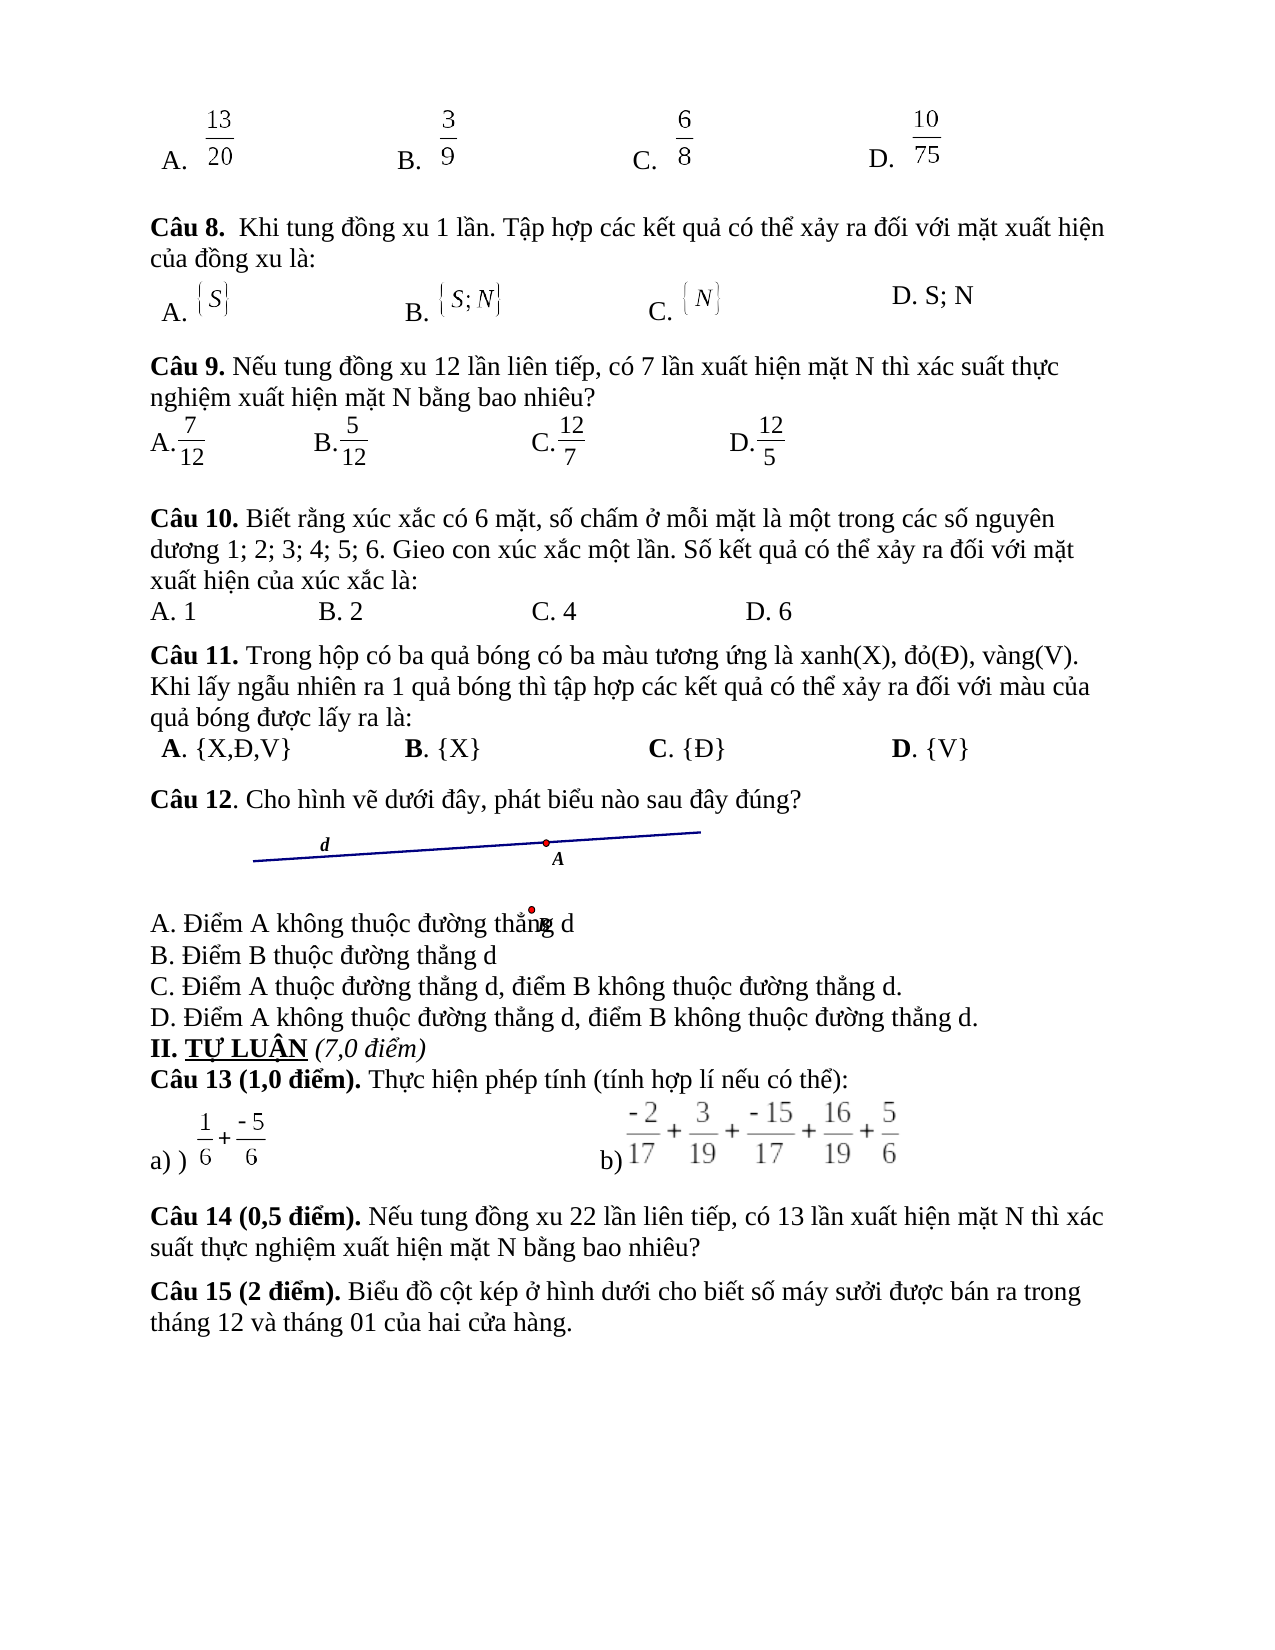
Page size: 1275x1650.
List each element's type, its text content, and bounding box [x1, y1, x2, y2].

table_header A. {X,Đ,V} [150, 733, 393, 783]
text B. Điểm B thuộc đường thẳng d [150, 939, 1125, 970]
text Câu 13 (1,0 điểm). Thực hiện phép tính (tính hợp lí nếu có thể): [150, 1063, 1125, 1094]
text Câu 15 (2 điểm). Biểu đồ cột kép ở hình dưới cho biết số máy sưởi được bán ra trong tháng 12 và tháng 01 của hai cửa hàng. [150, 1275, 1125, 1337]
table_header A. [150, 104, 386, 204]
text Khi lấy ngẫu nhiên ra 1 quả bóng thì tập hợp các kết quả có thể xảy ra đối với màu của quả bóng được lấy ra là: [150, 670, 1125, 733]
table_header A. [150, 273, 393, 350]
table_header C. {Đ} [637, 733, 880, 783]
text a) ) b) [150, 1094, 1125, 1175]
table_header D. {V} [880, 733, 1124, 783]
table_header D. S; N [880, 273, 1124, 350]
text D. Điểm A không thuộc đường thẳng d, điểm B không thuộc đường thẳng d. [150, 1001, 1125, 1032]
text Câu 9. Nếu tung đồng xu 12 lần liên tiếp, có 7 lần xuất hiện mặt N thì xác suất thực nghiệm xuất hiện mặt N bằng bao nhiêu? [150, 350, 1125, 412]
text Câu 11. Trong hộp có ba quả bóng có ba màu tương ứng là xanh(X), đỏ(Đ), vàng(V). [150, 639, 1125, 670]
text C. Điểm A thuộc đường thẳng d, điểm B không thuộc đường thẳng d. [150, 970, 1125, 1001]
text A. 1 B. 2 C. 4 D. 6 [150, 596, 1125, 627]
text Câu 10. Biết rằng xúc xắc có 6 mặt, số chấm ở mỗi mặt là một trong các số nguyên dương 1; 2; 3; 4; 5; 6. Gieo con xúc xắc một lần. Số kết quả có thể xảy ra đối với mặt xuất hiện của xúc xắc là: [150, 502, 1125, 596]
table_header C. [637, 273, 880, 350]
text Câu 8. Khi tung đồng xu 1 lần. Tập hợp các kết quả có thể xảy ra đối với mặt xuất hiện của đồng xu là: [150, 211, 1125, 273]
table_header B. {X} [393, 733, 637, 783]
table_header B. [393, 273, 637, 350]
text Câu 12. Cho hình vẽ dưới đây, phát biểu nào sau đây đúng? [150, 783, 1125, 814]
table_header B. [386, 104, 621, 204]
text A. Điểm A không thuộc đường thẳng d [150, 908, 1125, 939]
text A. B. C. D. [150, 412, 1125, 471]
text II. TỰ LUẬN (7,0 điểm) [150, 1032, 1125, 1063]
text Câu 14 (0,5 điểm). Nếu tung đồng xu 22 lần liên tiếp, có 13 lần xuất hiện mặt N thì xác suất thực nghiệm xuất hiện mặt N bằng bao nhiêu? [150, 1200, 1125, 1263]
table_header C. [621, 104, 857, 204]
table_header D. [857, 104, 1093, 204]
